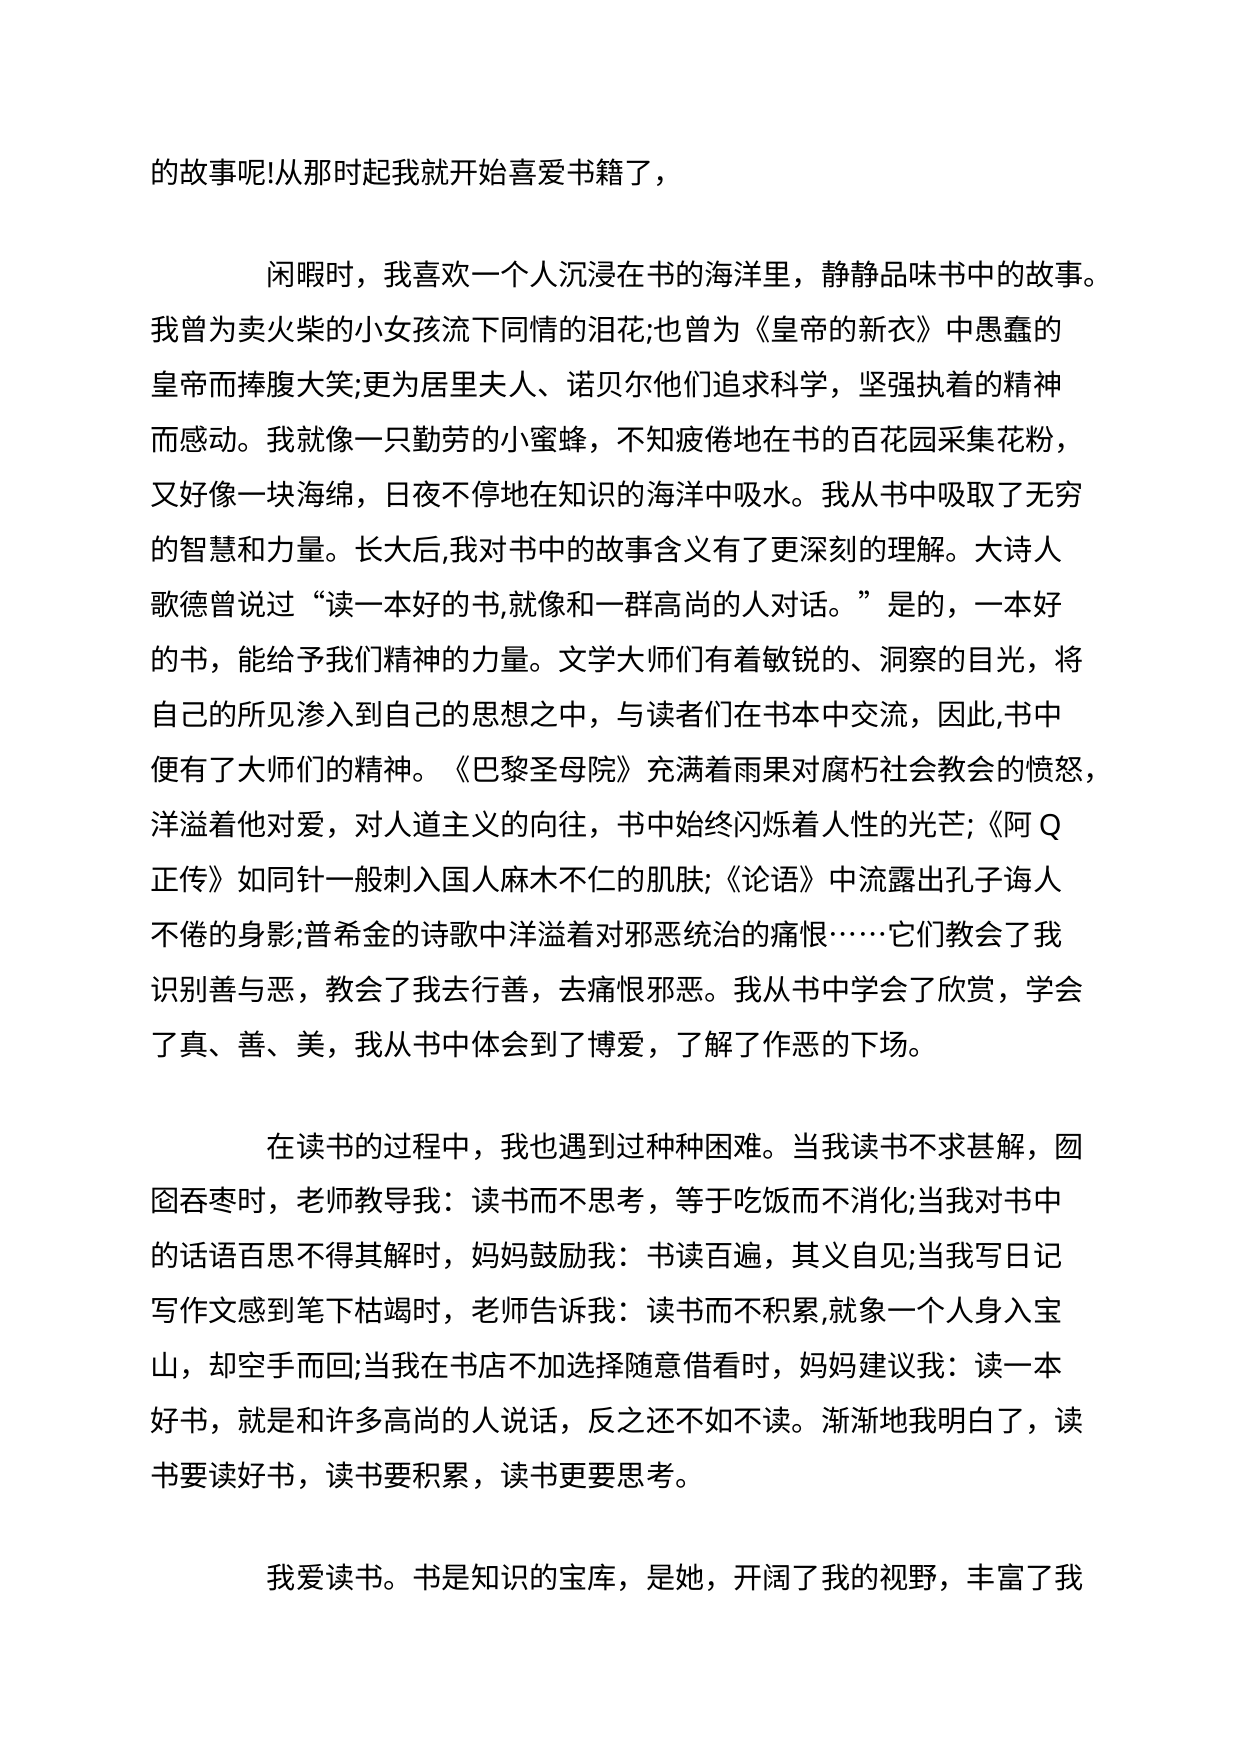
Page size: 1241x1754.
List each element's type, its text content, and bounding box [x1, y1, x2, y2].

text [150, 1555, 1090, 1597]
text 在读书的过程中，我也遇到过种种困难。当我读书不求甚解，囫囵吞枣时，老师教导我：读书而不思考，等于吃饭而不消化;当我对书中的话语百思不得其解时，妈妈鼓励我：书读百遍，其义自见;当我写日记写作文感到笔下枯竭时，老师告诉我：读书而不积累,就象一个人身入宝山，却空手而回;当我在书店不加选择随意借看时，妈妈建议我：读一本好书，就是和许多高尚的人说话，反之还不如不读。渐渐地我明白了，读书要读好书，读书要积累，读书更要思考。 [150, 1123, 1090, 1495]
text 闲暇时，我喜欢一个人沉浸在书的海洋里，静静品味书中的故事。我曾为卖火柴的小女孩流下同情的泪花;也曾为《皇帝的新衣》中愚蠢的皇帝而捧腹大笑;更为居里夫人、诺贝尔他们追求科学，坚强执着的精神而感动。我就像一只勤劳的小蜜蜂，不知疲倦地在书的百花园采集花粉，又好像一块海绵，日夜不停地在知识的海洋中吸水。我从书中吸取了无穷的智慧和力量。长大后,我对书中的故事含义有了更深刻的理解。大诗人歌德曾说过“读一本好的书,就像和一群高尚的人对话。”是的，一本好的书，能给予我们精神的力量。文学大师们有着敏锐的、洞察的目光，将自己的所见渗入到自己的思想之中，与读者们在书本中交流，因此,书中便有了大师们的精神。《巴黎圣母院》充满着雨果对腐朽社会教会的愤怒，洋溢着他对爱，对人道主义的向往，书中始终闪烁着人性的光芒;《阿Q正传》如同针一般刺入国人麻木不仁的肌肤;《论语》中流露出孔子诲人不倦的身影;普希金的诗歌中洋溢着对邪恶统治的痛恨……它们教会了我识别善与恶，教会了我去行善，去痛恨邪恶。我从书中学会了欣赏，学会了真、善、美，我从书中体会到了博爱，了解了作恶的下场。 [150, 252, 1090, 1064]
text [150, 150, 1090, 192]
